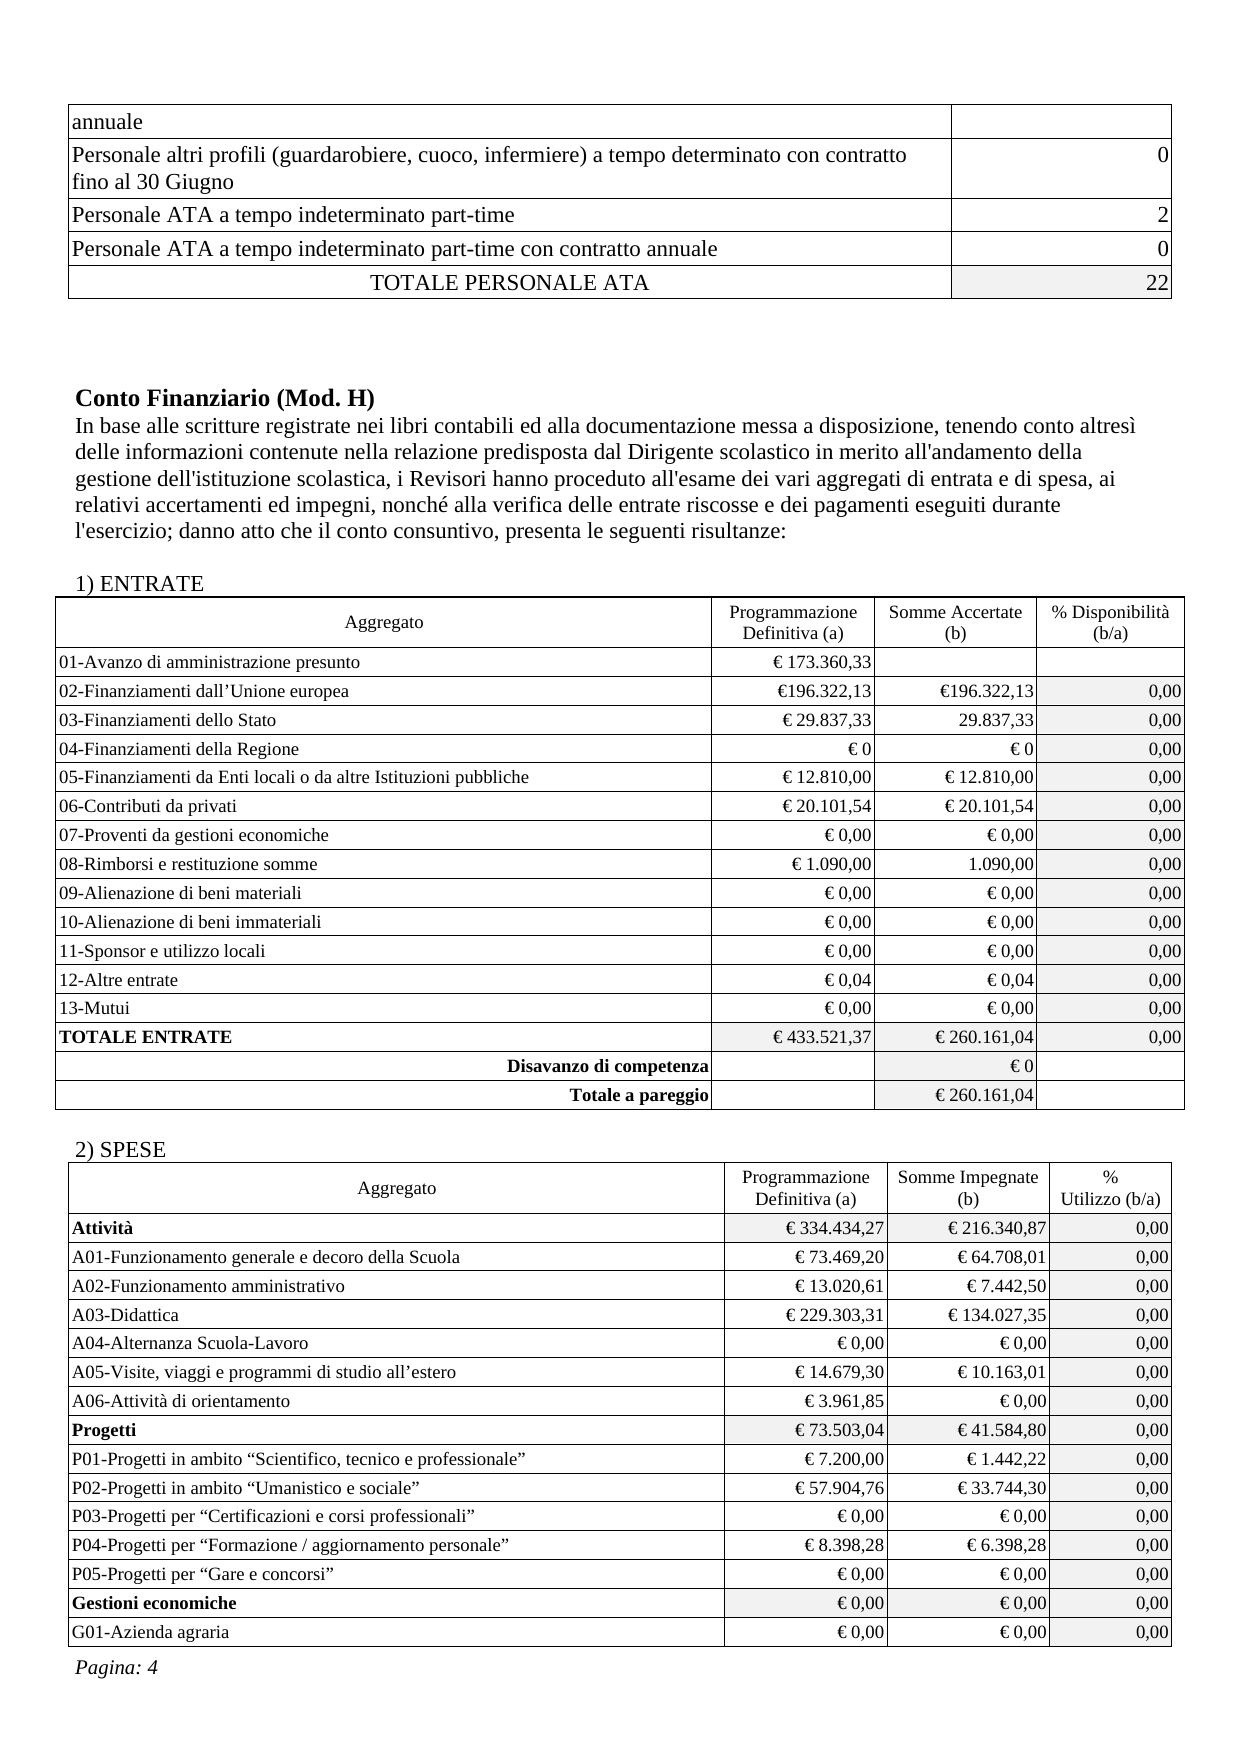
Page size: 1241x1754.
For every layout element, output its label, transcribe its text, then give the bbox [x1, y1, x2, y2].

table_cell € 229.303,31 [725, 1300, 887, 1328]
table_cell 0,00 [1050, 1445, 1171, 1472]
table_cell 0,00 [1037, 821, 1184, 849]
table_cell € 260.161,04 [875, 1081, 1036, 1108]
table_cell € 0,00 [725, 1502, 887, 1530]
table_cell 0,00 [1050, 1329, 1171, 1357]
table_cell 13-Mutui [56, 994, 711, 1022]
table_cell 29.837,33 [875, 706, 1036, 733]
table_cell 0,00 [1050, 1474, 1171, 1501]
table_cell € 134.027,35 [888, 1300, 1049, 1328]
table_cell Attività [69, 1214, 724, 1242]
table_cell € 0,00 [875, 936, 1036, 964]
table_cell € 0,04 [875, 965, 1036, 993]
text 2) SPESE [75, 1136, 1165, 1162]
table_cell € 73.503,04 [725, 1416, 887, 1443]
table_cell 0,00 [1037, 1023, 1184, 1051]
table_cell €196.322,13 [875, 677, 1036, 704]
table_cell 0,00 [1050, 1387, 1171, 1415]
table_cell Personale altri profili (guardarobiere, cuoco, infermiere) a tempo determinato con contratto fino al 30 Giugno [69, 139, 951, 197]
table_cell € 0,00 [888, 1618, 1049, 1646]
table_cell 0,00 [1037, 879, 1184, 907]
table_cell € 0 [712, 735, 874, 762]
table_cell € 12.810,00 [712, 763, 874, 791]
table_cell 0,00 [1037, 735, 1184, 762]
table_cell 07-Proventi da gestioni economiche [56, 821, 711, 849]
table_cell € 6.398,28 [888, 1531, 1049, 1559]
table_cell € 260.161,04 [875, 1023, 1036, 1051]
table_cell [69, 105, 951, 137]
table_cell Gestioni economiche [69, 1589, 724, 1617]
table_cell 08-Rimborsi e restituzione somme [56, 850, 711, 878]
table_cell Progetti [69, 1416, 724, 1443]
table_cell 0,00 [1050, 1416, 1171, 1443]
table_cell 1.090,00 [875, 850, 1036, 878]
table_cell G01-Azienda agraria [69, 1618, 724, 1646]
table_cell 09-Alienazione di beni materiali [56, 879, 711, 907]
table_cell € 0,00 [888, 1502, 1049, 1530]
table_cell 06-Contributi da privati [56, 792, 711, 820]
table_cell € 433.521,37 [712, 1023, 874, 1051]
table_cell € 1.090,00 [712, 850, 874, 878]
table_cell Personale ATA a tempo indeterminato part-time [69, 199, 951, 231]
table_cell 0,00 [1037, 936, 1184, 964]
table_cell Personale ATA a tempo indeterminato part-time con contratto annuale [69, 232, 951, 265]
table_cell A02-Funzionamento amministrativo [69, 1271, 724, 1299]
table_cell € 0,00 [875, 821, 1036, 849]
table_cell P03-Progetti per “Certificazioni e corsi professionali” [69, 1502, 724, 1530]
table_cell 22 [952, 266, 1171, 298]
table_cell 0 [952, 232, 1171, 265]
table_cell 0 [952, 139, 1171, 197]
table_cell [712, 1052, 874, 1080]
table_cell € 0,00 [712, 821, 874, 849]
table_cell € 0,00 [888, 1589, 1049, 1617]
table_cell 0,00 [1050, 1300, 1171, 1328]
table_cell Disavanzo di competenza [56, 1052, 711, 1080]
table_header % Utilizzo (b/a) [1050, 1163, 1171, 1213]
table_cell € 0,00 [725, 1329, 887, 1357]
table_cell P02-Progetti in ambito “Umanistico e sociale” [69, 1474, 724, 1501]
table_cell 0,00 [1037, 792, 1184, 820]
table_header Somme Impegnate (b) [888, 1163, 1049, 1213]
table_cell € 0,00 [725, 1589, 887, 1617]
table_cell € 57.904,76 [725, 1474, 887, 1501]
table_cell € 0,00 [875, 994, 1036, 1022]
table_cell € 29.837,33 [712, 706, 874, 733]
text Conto Finanziario (Mod. H) [75, 383, 1165, 412]
table_header % Disponibilità (b/a) [1037, 598, 1184, 647]
table_cell TOTALE PERSONALE ATA [69, 266, 951, 298]
table_cell 0,00 [1037, 763, 1184, 791]
table_cell 01-Avanzo di amministrazione presunto [56, 648, 711, 676]
table_cell € 0,00 [888, 1329, 1049, 1357]
table_cell € 0,00 [712, 994, 874, 1022]
table_header Programmazione Definitiva (a) [725, 1163, 887, 1213]
table_cell 03-Finanziamenti dello Stato [56, 706, 711, 733]
table_cell P01-Progetti in ambito “Scientifico, tecnico e professionale” [69, 1445, 724, 1472]
table_cell € 334.434,27 [725, 1214, 887, 1242]
table_cell 0,00 [1050, 1358, 1171, 1386]
table_cell € 8.398,28 [725, 1531, 887, 1559]
table_header Aggregato [69, 1163, 724, 1213]
table_cell 0,00 [1050, 1243, 1171, 1270]
table_cell Totale a pareggio [56, 1081, 711, 1108]
table_cell 0,00 [1037, 994, 1184, 1022]
table_cell 0,00 [1037, 850, 1184, 878]
table_cell € 0,00 [712, 908, 874, 935]
table_cell [712, 1081, 874, 1108]
table_cell € 1.442,22 [888, 1445, 1049, 1472]
text 1) ENTRATE [75, 570, 1165, 596]
table_cell € 7.442,50 [888, 1271, 1049, 1299]
table_cell [1037, 648, 1184, 676]
table_cell € 0,00 [725, 1560, 887, 1588]
table_cell € 216.340,87 [888, 1214, 1049, 1242]
table_cell € 33.744,30 [888, 1474, 1049, 1501]
table_cell 0,00 [1050, 1618, 1171, 1646]
table_cell € 0,00 [875, 879, 1036, 907]
table_cell 0,00 [1050, 1214, 1171, 1242]
table_cell 11-Sponsor e utilizzo locali [56, 936, 711, 964]
table_cell TOTALE ENTRATE [56, 1023, 711, 1051]
table_cell € 0,04 [712, 965, 874, 993]
table_cell € 0,00 [712, 936, 874, 964]
table_cell € 0,00 [888, 1387, 1049, 1415]
table_cell € 0 [875, 735, 1036, 762]
table_cell 0,00 [1050, 1589, 1171, 1617]
table_cell € 73.469,20 [725, 1243, 887, 1270]
table_cell 04-Finanziamenti della Regione [56, 735, 711, 762]
table_cell € 20.101,54 [875, 792, 1036, 820]
table_cell € 41.584,80 [888, 1416, 1049, 1443]
table_cell 2 [952, 199, 1171, 231]
table_cell € 0,00 [725, 1618, 887, 1646]
table_cell € 13.020,61 [725, 1271, 887, 1299]
table_cell A04-Alternanza Scuola-Lavoro [69, 1329, 724, 1357]
table_cell 0,00 [1050, 1271, 1171, 1299]
table_cell A03-Didattica [69, 1300, 724, 1328]
table_header Somme Accertate (b) [875, 598, 1036, 647]
table_cell A05-Visite, viaggi e programmi di studio all’estero [69, 1358, 724, 1386]
table_cell 0,00 [1037, 908, 1184, 935]
table_cell P04-Progetti per “Formazione / aggiornamento personale” [69, 1531, 724, 1559]
table_cell 02-Finanziamenti dall’Unione europea [56, 677, 711, 704]
table_cell 12-Altre entrate [56, 965, 711, 993]
table_cell P05-Progetti per “Gare e concorsi” [69, 1560, 724, 1588]
table_cell 10-Alienazione di beni immateriali [56, 908, 711, 935]
table_cell 05-Finanziamenti da Enti locali o da altre Istituzioni pubbliche [56, 763, 711, 791]
table_cell [875, 648, 1036, 676]
table_cell 0 [952, 105, 1171, 137]
table_cell 0,00 [1037, 965, 1184, 993]
table_cell 0,00 [1037, 677, 1184, 704]
table_cell € 0,00 [875, 908, 1036, 935]
table_cell € 0 [875, 1052, 1036, 1080]
table_cell € 20.101,54 [712, 792, 874, 820]
table_cell € 0,00 [888, 1560, 1049, 1588]
table_cell A06-Attività di orientamento [69, 1387, 724, 1415]
table_cell 0,00 [1037, 706, 1184, 733]
table_header Aggregato [56, 598, 711, 647]
table_cell € 12.810,00 [875, 763, 1036, 791]
table_cell € 173.360,33 [712, 648, 874, 676]
table_cell 0,00 [1050, 1531, 1171, 1559]
table_cell [1037, 1052, 1184, 1080]
table_cell € 10.163,01 [888, 1358, 1049, 1386]
table_cell 0,00 [1050, 1560, 1171, 1588]
table_cell A01-Funzionamento generale e decoro della Scuola [69, 1243, 724, 1270]
table_cell €196.322,13 [712, 677, 874, 704]
table_cell € 7.200,00 [725, 1445, 887, 1472]
table_cell [1037, 1081, 1184, 1108]
table_cell € 14.679,30 [725, 1358, 887, 1386]
table_cell € 3.961,85 [725, 1387, 887, 1415]
table_header Programmazione Definitiva (a) [712, 598, 874, 647]
table_cell 0,00 [1050, 1502, 1171, 1530]
text In base alle scritture registrate nei libri contabili ed alla documentazione messa a disposizione, tenendo conto altresì delle informazioni contenute nella relazione predisposta dal Dirigente scolastico in merito all'andamento della gestione dell'istituzione scolastica, i Revisori hanno proceduto all'esame dei vari aggregati di entrata e di spesa, ai relativi accertamenti ed impegni, nonché alla verifica delle entrate riscosse e dei pagamenti eseguiti durante l'esercizio; danno atto che il conto consuntivo, presenta le seguenti risultanze: [75, 412, 1165, 544]
table_cell € 64.708,01 [888, 1243, 1049, 1270]
table_cell € 0,00 [712, 879, 874, 907]
